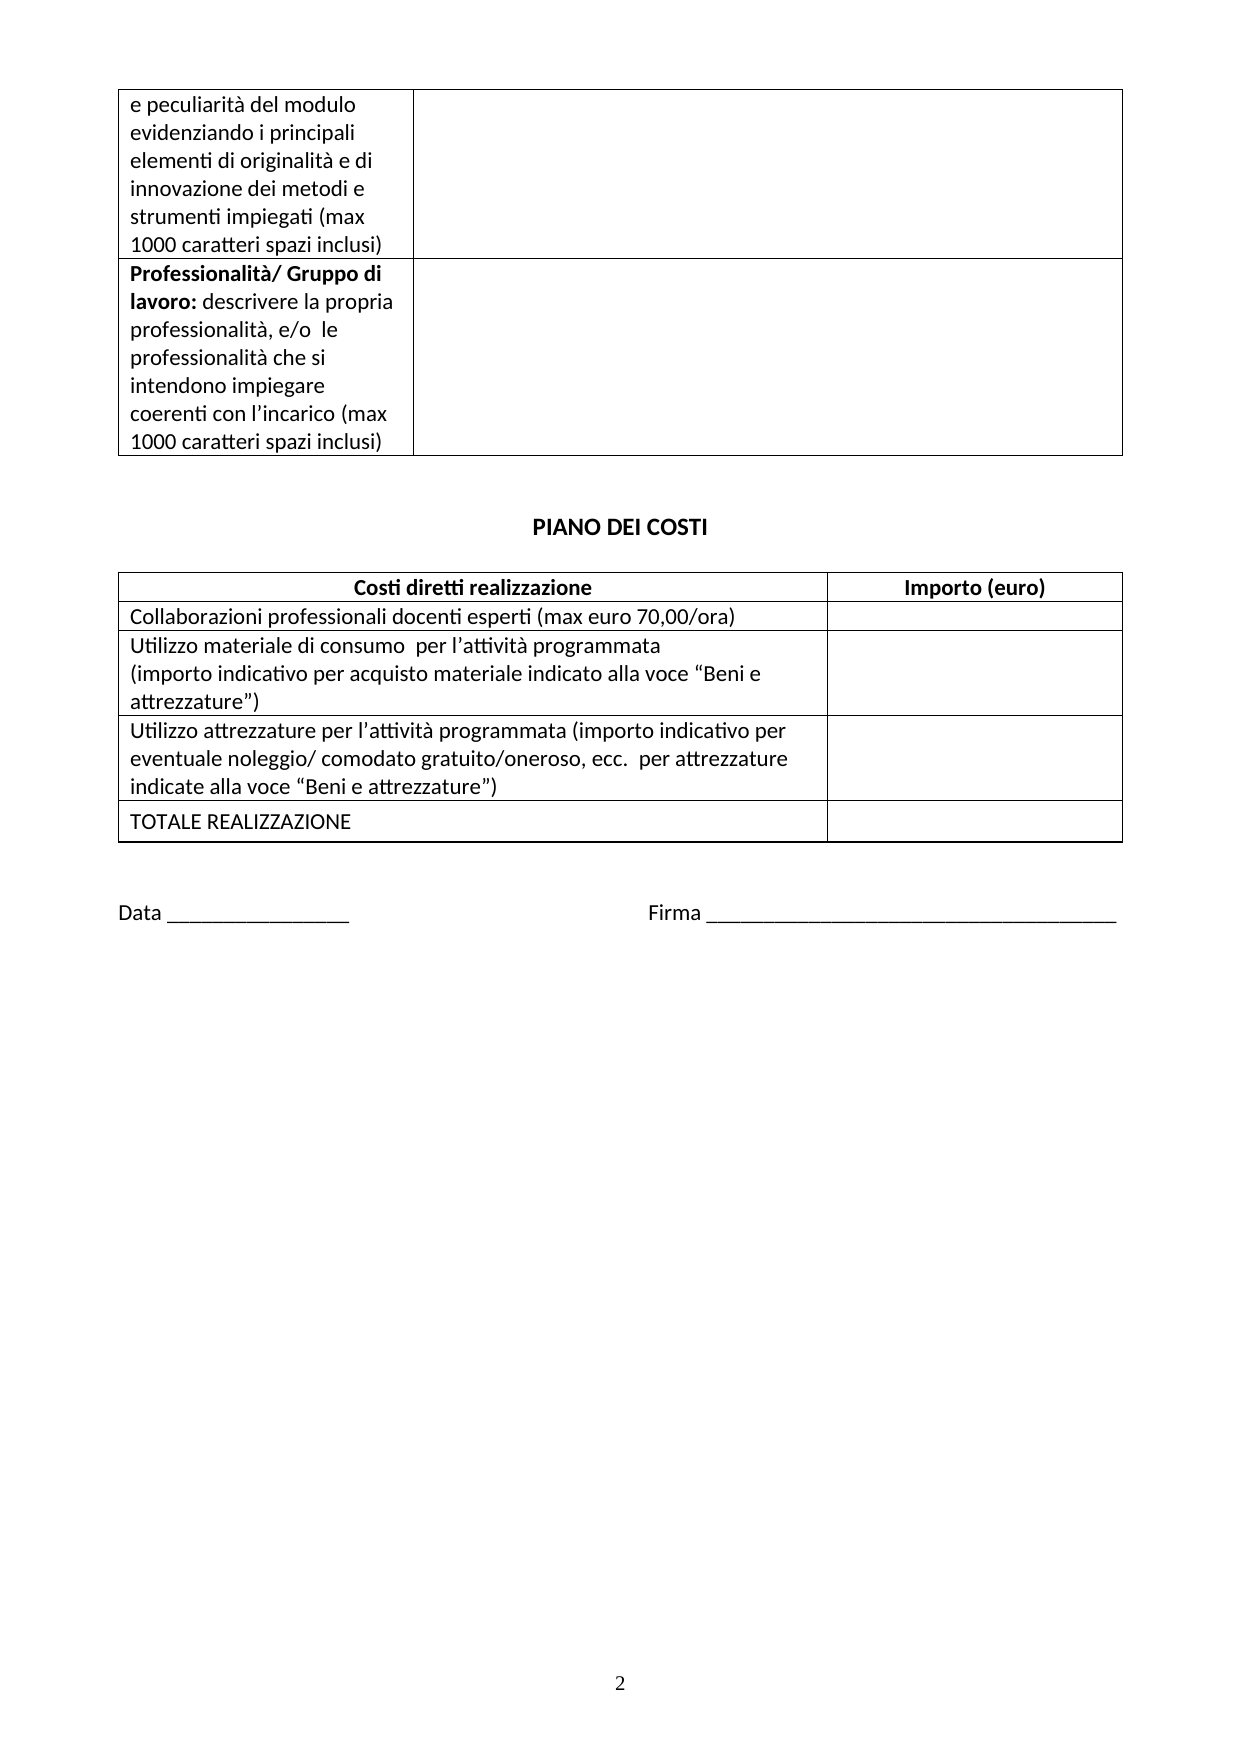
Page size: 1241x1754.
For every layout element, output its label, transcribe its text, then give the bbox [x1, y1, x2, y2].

table_cell TOTALE REALIZZAZIONE [119, 801, 827, 841]
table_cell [119, 90, 413, 258]
table_cell [828, 602, 1122, 630]
table_cell Utilizzo materiale di consumo per l’attività programmata (importo indicativo per acquisto materiale indicato alla voce “Beni e attrezzature”) [119, 631, 827, 715]
table_cell Utilizzo attrezzature per l’attività programmata (importo indicativo per eventuale noleggio/ comodato gratuito/oneroso, ecc. per attrezzature indicate alla voce “Beni e attrezzature”) [119, 716, 827, 800]
table_cell [828, 801, 1122, 841]
table_cell Professionalità/ Gruppo di lavoro: descrivere la propria professionalità, e/o le professionalità che si intendono impiegare coerenti con l’incarico (max 1000 caratteri spazi inclusi) [119, 259, 413, 455]
table_cell [414, 259, 1122, 455]
table_header Costi diretti realizzazione [119, 573, 827, 601]
text PIANO DEI COSTI [118, 511, 1122, 541]
table_cell [414, 90, 1122, 258]
text Data ________________ Firma ____________________________________ [118, 898, 1122, 926]
table_header Importo (euro) [828, 573, 1122, 601]
table_cell [828, 631, 1122, 715]
table_cell Collaborazioni professionali docenti esperti (max euro 70,00/ora) [119, 602, 827, 630]
table_cell [828, 716, 1122, 800]
